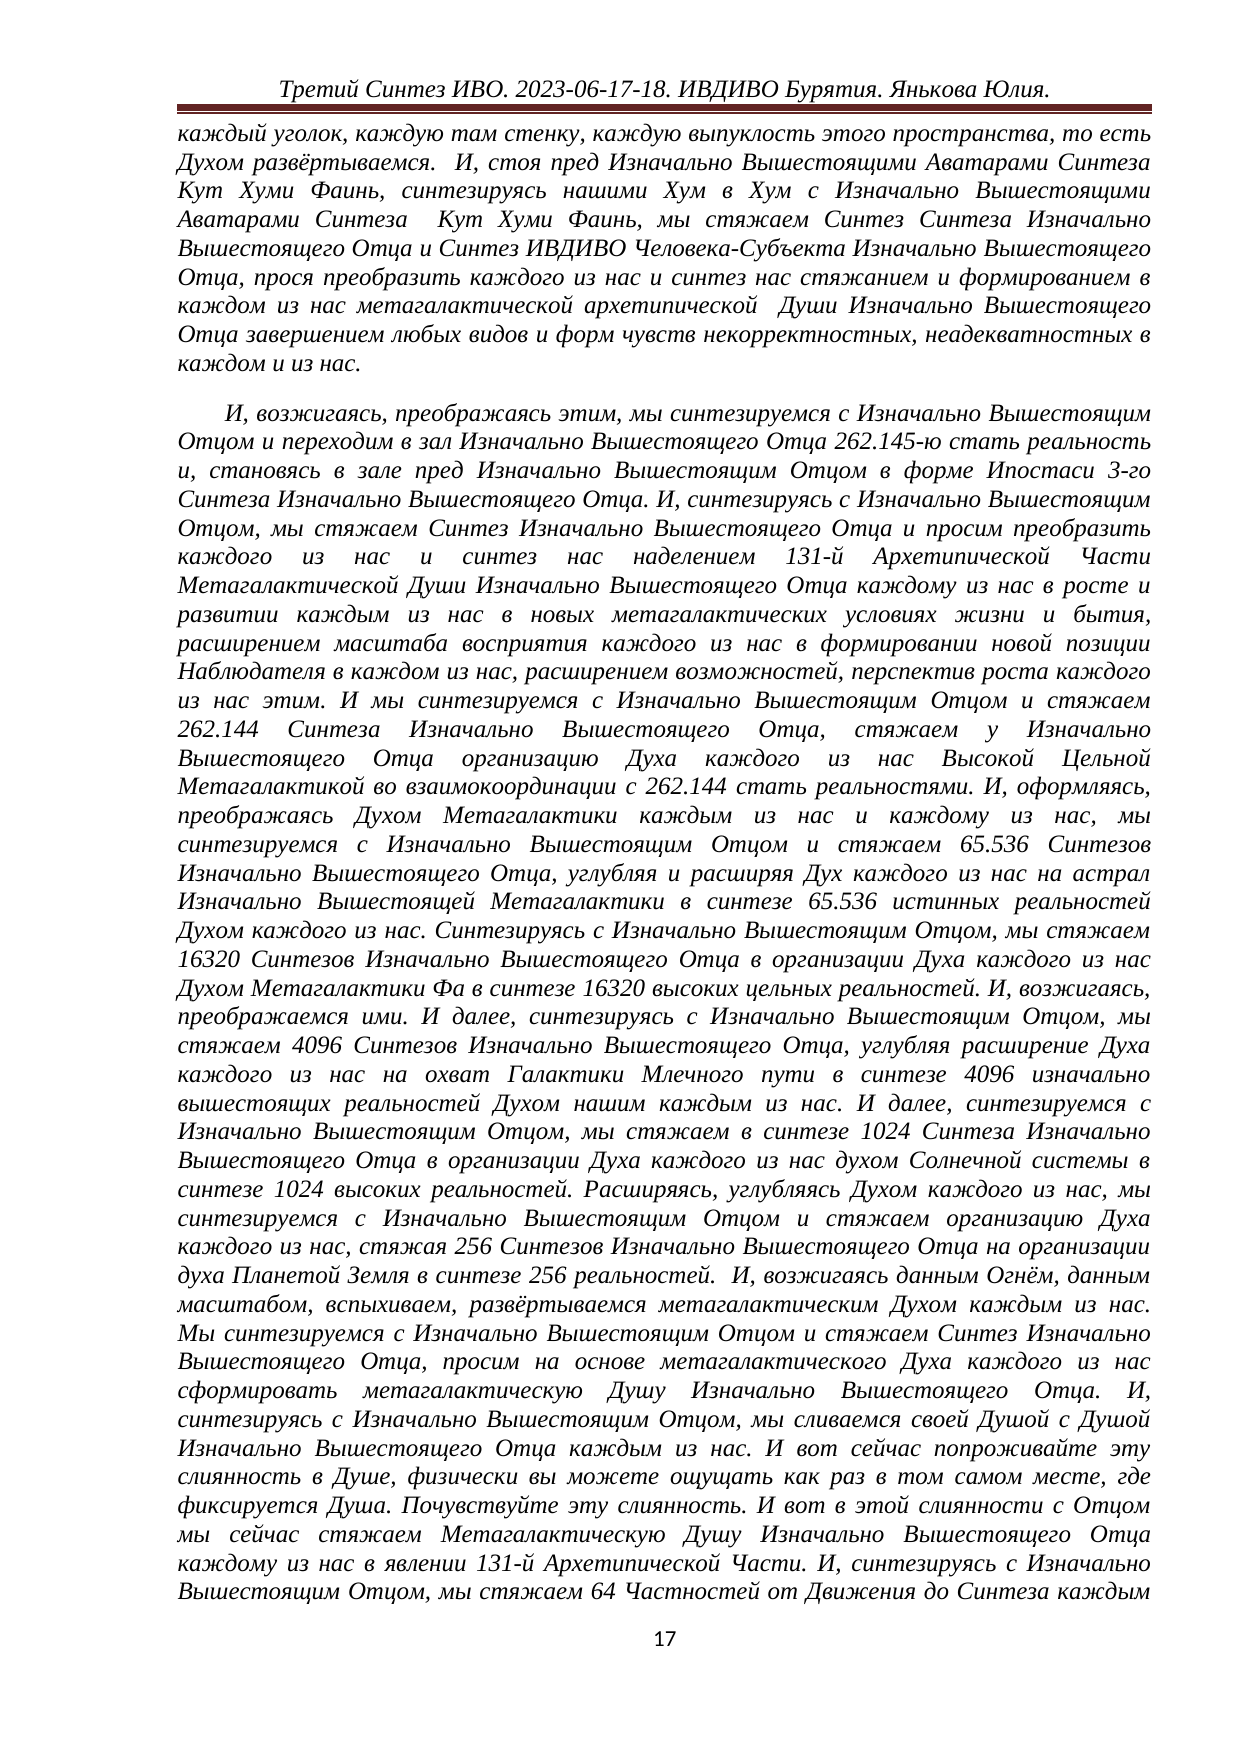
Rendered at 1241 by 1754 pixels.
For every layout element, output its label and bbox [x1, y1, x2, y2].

text [177, 398, 1152, 1605]
text [177, 118, 1152, 377]
